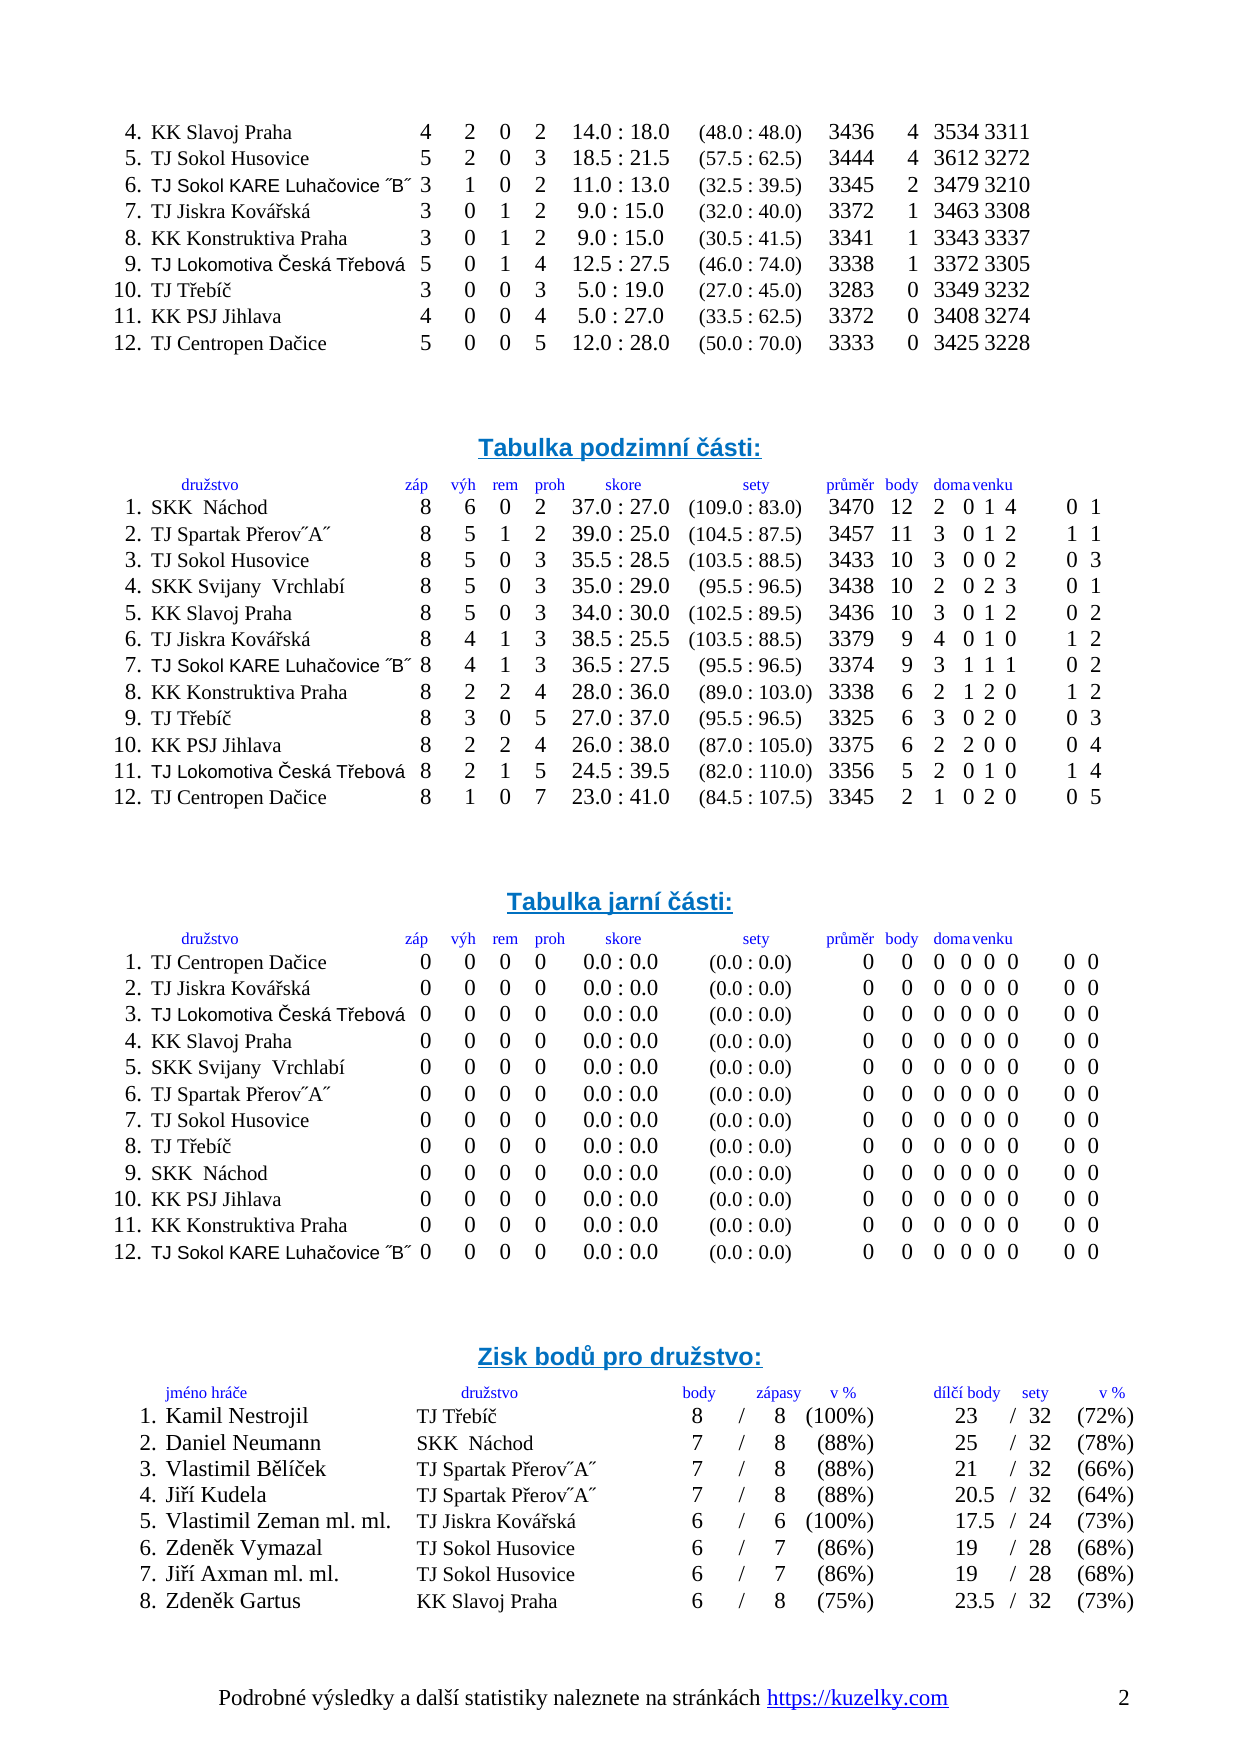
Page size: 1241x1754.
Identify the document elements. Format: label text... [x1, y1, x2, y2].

text 8. TJ Třebíč 0 0 0 0 0.0 : 0.0 (0.0 : 0.0) 0 0 0 0 0 0 0 0 [106, 1132, 1134, 1159]
text 3. Vlastimil Bělíček TJ Spartak Přerov˝A˝ 7 / 8 (88%) 21 / 32 (66%) [106, 1455, 1134, 1481]
text 3. TJ Lokomotiva Česká Třebová 0 0 0 0 0.0 : 0.0 (0.0 : 0.0) 0 0 0 0 0 0 0 0 [106, 1001, 1134, 1027]
text 8. KK Konstruktiva Praha 3 0 1 2 9.0 : 15.0 (30.5 : 41.5) 3341 1 3343 3337 [106, 223, 1134, 250]
text 12. TJ Centropen Dačice 8 1 0 7 23.0 : 41.0 (84.5 : 107.5) 3345 2 1 0 2 0 0 5 [106, 783, 1134, 810]
text 6. TJ Jiskra Kovářská 8 4 1 3 38.5 : 25.5 (103.5 : 88.5) 3379 9 4 0 1 0 1 2 [106, 625, 1134, 652]
text 7. TJ Sokol Husovice 0 0 0 0 0.0 : 0.0 (0.0 : 0.0) 0 0 0 0 0 0 0 0 [106, 1106, 1134, 1132]
text družstvo záp výh rem proh skore sety průměr body doma venku [106, 929, 1134, 948]
text 1. TJ Centropen Dačice 0 0 0 0 0.0 : 0.0 (0.0 : 0.0) 0 0 0 0 0 0 0 0 [106, 948, 1134, 974]
text 11. KK PSJ Jihlava 4 0 0 4 5.0 : 27.0 (33.5 : 62.5) 3372 0 3408 3274 [106, 303, 1134, 329]
text 1. SKK Náchod 8 6 0 2 37.0 : 27.0 (109.0 : 83.0) 3470 12 2 0 1 4 0 1 [106, 493, 1134, 520]
text 4. SKK Svijany Vrchlabí 8 5 0 3 35.0 : 29.0 (95.5 : 96.5) 3438 10 2 0 2 3 0 1 [106, 572, 1134, 599]
text 10. KK PSJ Jihlava 8 2 2 4 26.0 : 38.0 (87.0 : 105.0) 3375 6 2 2 0 0 0 4 [106, 731, 1134, 757]
text Zisk bodů pro družstvo: [94, 1342, 1145, 1371]
text 5. TJ Sokol Husovice 5 2 0 3 18.5 : 21.5 (57.5 : 62.5) 3444 4 3612 3272 [106, 144, 1134, 171]
text 4. KK Slavoj Praha 0 0 0 0 0.0 : 0.0 (0.0 : 0.0) 0 0 0 0 0 0 0 0 [106, 1027, 1134, 1053]
text Tabulka podzimní části: [94, 433, 1145, 462]
text 7. TJ Sokol KARE Luhačovice ˝B˝ 8 4 1 3 36.5 : 27.5 (95.5 : 96.5) 3374 9 3 1 1 1 0 2 [106, 652, 1134, 678]
text 2. Daniel Neumann SKK Náchod 7 / 8 (88%) 25 / 32 (78%) [106, 1428, 1134, 1455]
text 5. SKK Svijany Vrchlabí 0 0 0 0 0.0 : 0.0 (0.0 : 0.0) 0 0 0 0 0 0 0 0 [106, 1053, 1134, 1079]
text 5. Vlastimil Zeman ml. ml. TJ Jiskra Kovářská 6 / 6 (100%) 17.5 / 24 (73%) [106, 1508, 1134, 1534]
text 10. KK PSJ Jihlava 0 0 0 0 0.0 : 0.0 (0.0 : 0.0) 0 0 0 0 0 0 0 0 [106, 1185, 1134, 1211]
text 9. SKK Náchod 0 0 0 0 0.0 : 0.0 (0.0 : 0.0) 0 0 0 0 0 0 0 0 [106, 1159, 1134, 1185]
text 5. KK Slavoj Praha 8 5 0 3 34.0 : 30.0 (102.5 : 89.5) 3436 10 3 0 1 2 0 2 [106, 599, 1134, 625]
text 10. TJ Třebíč 3 0 0 3 5.0 : 19.0 (27.0 : 45.0) 3283 0 3349 3232 [106, 276, 1134, 303]
text 9. TJ Lokomotiva Česká Třebová 5 0 1 4 12.5 : 27.5 (46.0 : 74.0) 3338 1 3372 3305 [106, 250, 1134, 276]
text 11. KK Konstruktiva Praha 0 0 0 0 0.0 : 0.0 (0.0 : 0.0) 0 0 0 0 0 0 0 0 [106, 1211, 1134, 1238]
text družstvo záp výh rem proh skore sety průměr body doma venku [106, 474, 1134, 493]
text 6. TJ Sokol KARE Luhačovice ˝B˝ 3 1 0 2 11.0 : 13.0 (32.5 : 39.5) 3345 2 3479 3210 [106, 171, 1134, 197]
text 3. TJ Sokol Husovice 8 5 0 3 35.5 : 28.5 (103.5 : 88.5) 3433 10 3 0 0 2 0 3 [106, 546, 1134, 572]
text 12. TJ Centropen Dačice 5 0 0 5 12.0 : 28.0 (50.0 : 70.0) 3333 0 3425 3228 [106, 329, 1134, 355]
text 4. Jiří Kudela TJ Spartak Přerov˝A˝ 7 / 8 (88%) 20.5 / 32 (64%) [106, 1481, 1134, 1508]
text 2. TJ Jiskra Kovářská 0 0 0 0 0.0 : 0.0 (0.0 : 0.0) 0 0 0 0 0 0 0 0 [106, 974, 1134, 1001]
text 1. Kamil Nestrojil TJ Třebíč 8 / 8 (100%) 23 / 32 (72%) [106, 1402, 1134, 1428]
text 6. TJ Spartak Přerov˝A˝ 0 0 0 0 0.0 : 0.0 (0.0 : 0.0) 0 0 0 0 0 0 0 0 [106, 1079, 1134, 1106]
text jméno hráče družstvo body zápasy v % dílčí body sety v % [106, 1383, 1134, 1402]
text 6. Zdeněk Vymazal TJ Sokol Husovice 6 / 7 (86%) 19 / 28 (68%) [106, 1534, 1134, 1560]
text 8. Zdeněk Gartus KK Slavoj Praha 6 / 8 (75%) 23.5 / 32 (73%) [106, 1587, 1134, 1613]
text 12. TJ Sokol KARE Luhačovice ˝B˝ 0 0 0 0 0.0 : 0.0 (0.0 : 0.0) 0 0 0 0 0 0 0 0 [106, 1238, 1134, 1264]
text 7. TJ Jiskra Kovářská 3 0 1 2 9.0 : 15.0 (32.0 : 40.0) 3372 1 3463 3308 [106, 197, 1134, 223]
text 11. TJ Lokomotiva Česká Třebová 8 2 1 5 24.5 : 39.5 (82.0 : 110.0) 3356 5 2 0 1 0 1 4 [106, 757, 1134, 783]
text 8. KK Konstruktiva Praha 8 2 2 4 28.0 : 36.0 (89.0 : 103.0) 3338 6 2 1 2 0 1 2 [106, 678, 1134, 704]
text 2. TJ Spartak Přerov˝A˝ 8 5 1 2 39.0 : 25.0 (104.5 : 87.5) 3457 11 3 0 1 2 1 1 [106, 520, 1134, 546]
text 9. TJ Třebíč 8 3 0 5 27.0 : 37.0 (95.5 : 96.5) 3325 6 3 0 2 0 0 3 [106, 704, 1134, 731]
text 4. KK Slavoj Praha 4 2 0 2 14.0 : 18.0 (48.0 : 48.0) 3436 4 3534 3311 [106, 118, 1134, 144]
text Tabulka jarní části: [94, 887, 1145, 916]
text 7. Jiří Axman ml. ml. TJ Sokol Husovice 6 / 7 (86%) 19 / 28 (68%) [106, 1560, 1134, 1587]
